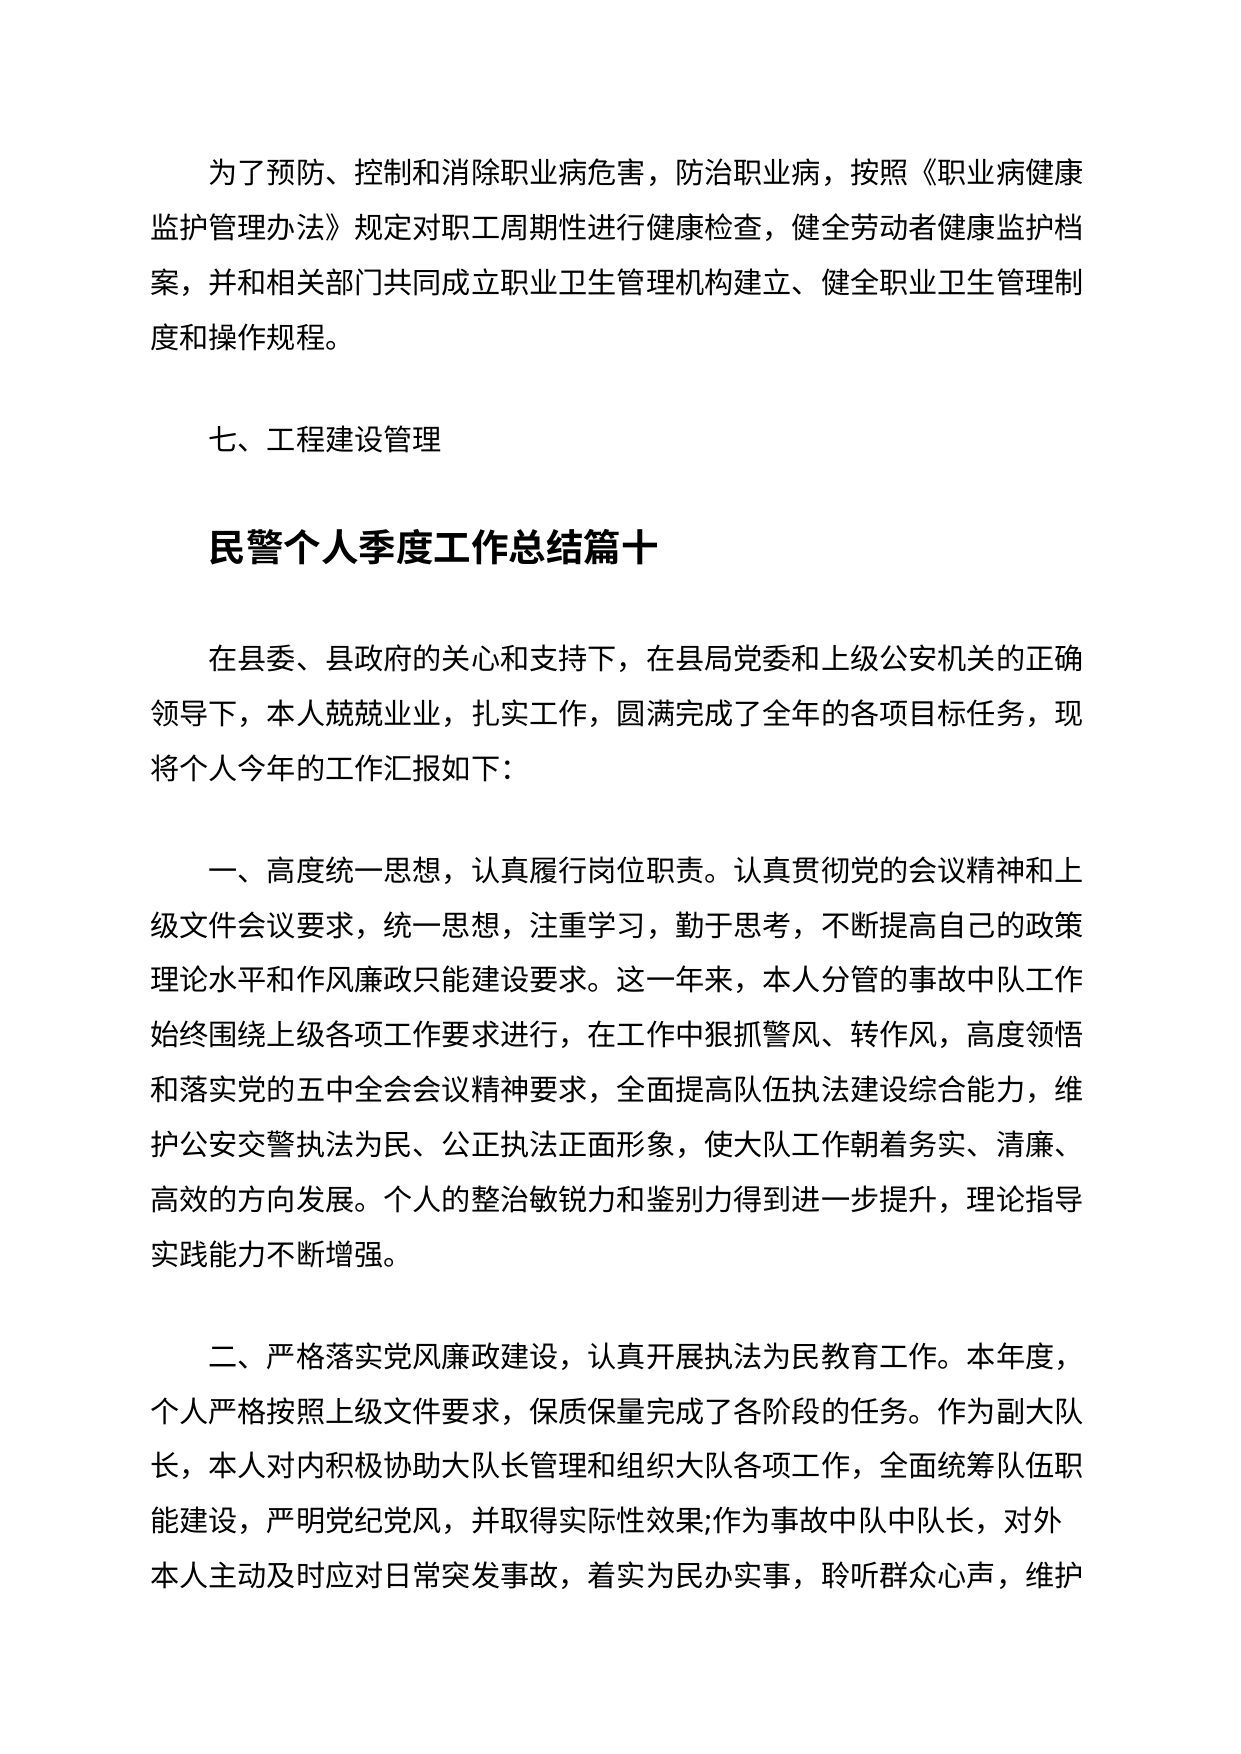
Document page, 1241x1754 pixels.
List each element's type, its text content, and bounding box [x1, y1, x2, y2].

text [150, 1333, 1090, 1595]
text 在县委、县政府的关心和支持下，在县局党委和上级公安机关的正确领导下，本人兢兢业业，扎实工作，圆满完成了全年的各项目标任务，现将个人今年的工作汇报如下： [150, 636, 1090, 788]
text 为了预防、控制和消除职业病危害，防治职业病，按照《职业病健康监护管理办法》规定对职工周期性进行健康检查，健全劳动者健康监护档案，并和相关部门共同成立职业卫生管理机构建立、健全职业卫生管理制度和操作规程。 [150, 150, 1090, 357]
text 七、工程建设管理 [150, 416, 1090, 459]
text 一、高度统一思想，认真履行岗位职责。认真贯彻党的会议精神和上级文件会议要求，统一思想，注重学习，勤于思考，不断提高自己的政策理论水平和作风廉政只能建设要求。这一年来，本人分管的事故中队工作始终围绕上级各项工作要求进行，在工作中狠抓警风、转作风，高度领悟和落实党的五中全会会议精神要求，全面提高队伍执法建设综合能力，维护公安交警执法为民、公正执法正面形象，使大队工作朝着务实、清廉、高效的方向发展。个人的整治敏锐力和鉴别力得到进一步提升，理论指导实践能力不断增强。 [150, 847, 1090, 1274]
text 民警个人季度工作总结篇十 [150, 518, 1090, 572]
